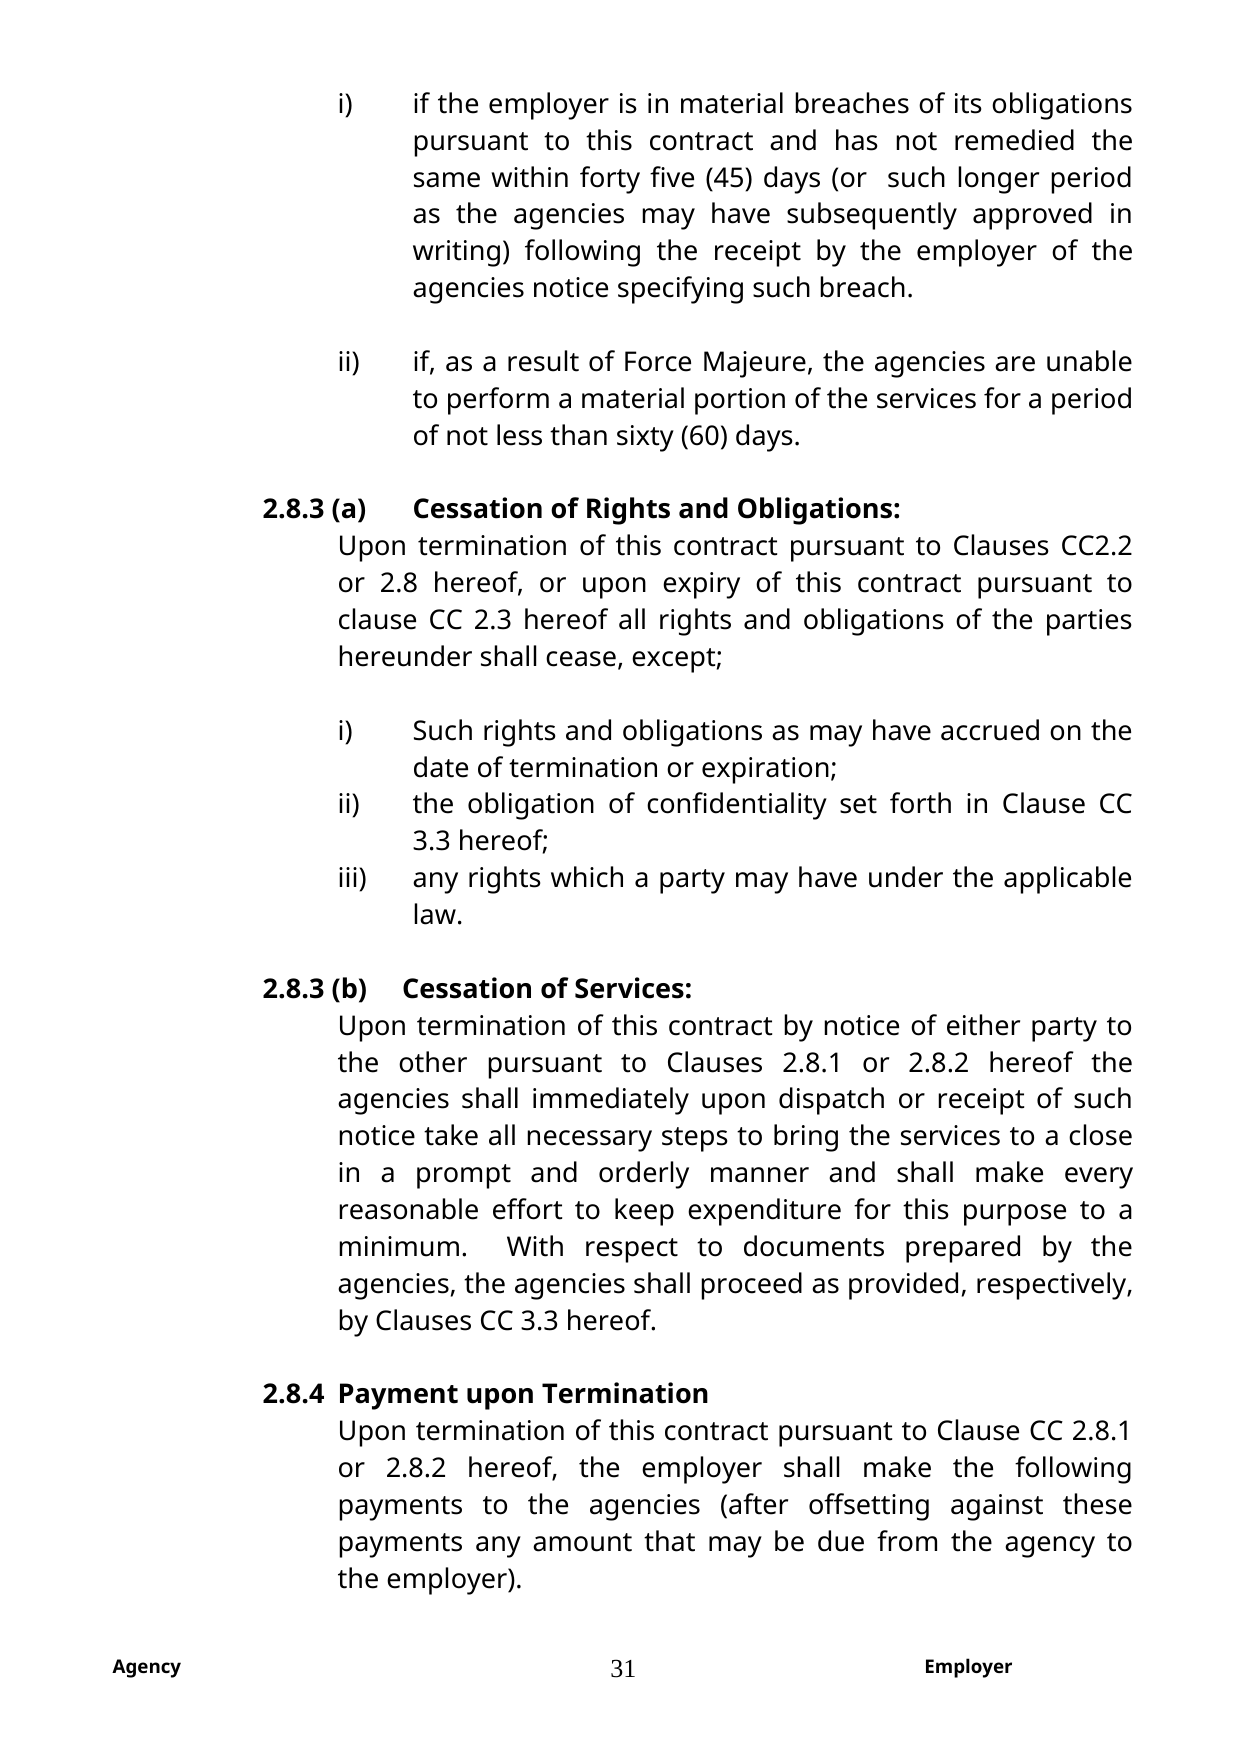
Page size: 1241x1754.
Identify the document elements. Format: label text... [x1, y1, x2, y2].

text Upon termination of this contract pursuant to Clause CC 2.8.1 or 2.8.2 hereof, the employer shall make the following payments to the agencies (after offsetting against these payments any amount that may be due from the agency to the employer). [337, 1412, 1134, 1596]
list the obligation of confidentiality set forth in Clause CC 3.3 hereof; [337, 785, 1134, 859]
text 2.8.3 (a) Cessation of Rights and Obligations: [187, 490, 1134, 527]
text Upon termination of this contract by notice of either party to the other pursuant to Clauses 2.8.1 or 2.8.2 hereof the agencies shall immediately upon dispatch or receipt of such notice take all necessary steps to bring the services to a close in a prompt and orderly manner and shall make every reasonable effort to keep expenditure for this purpose to a minimum. With respect to documents prepared by the agencies, the agencies shall proceed as provided, respectively, by Clauses CC 3.3 hereof. [337, 1006, 1134, 1338]
text 2.8.4 Payment upon Termination [187, 1375, 1134, 1412]
list if, as a result of Force Majeure, the agencies are unable to perform a material portion of the services for a period of not less than sixty (60) days. [337, 342, 1134, 453]
list Such rights and obligations as may have accrued on the date of termination or expiration; [337, 711, 1134, 785]
list if the employer is in material breaches of its obligations pursuant to this contract and has not remedied the same within forty five (45) days (or such longer period as the agencies may have subsequently approved in writing) following the receipt by the employer of the agencies notice specifying such breach. [337, 84, 1134, 306]
list any rights which a party may have under the applicable law. [337, 859, 1134, 932]
text Upon termination of this contract pursuant to Clauses CC2.2 or 2.8 hereof, or upon expiry of this contract pursuant to clause CC 2.3 hereof all rights and obligations of the parties hereunder shall cease, except; [337, 527, 1134, 674]
text 2.8.3 (b) Cessation of Services: [187, 969, 1134, 1006]
